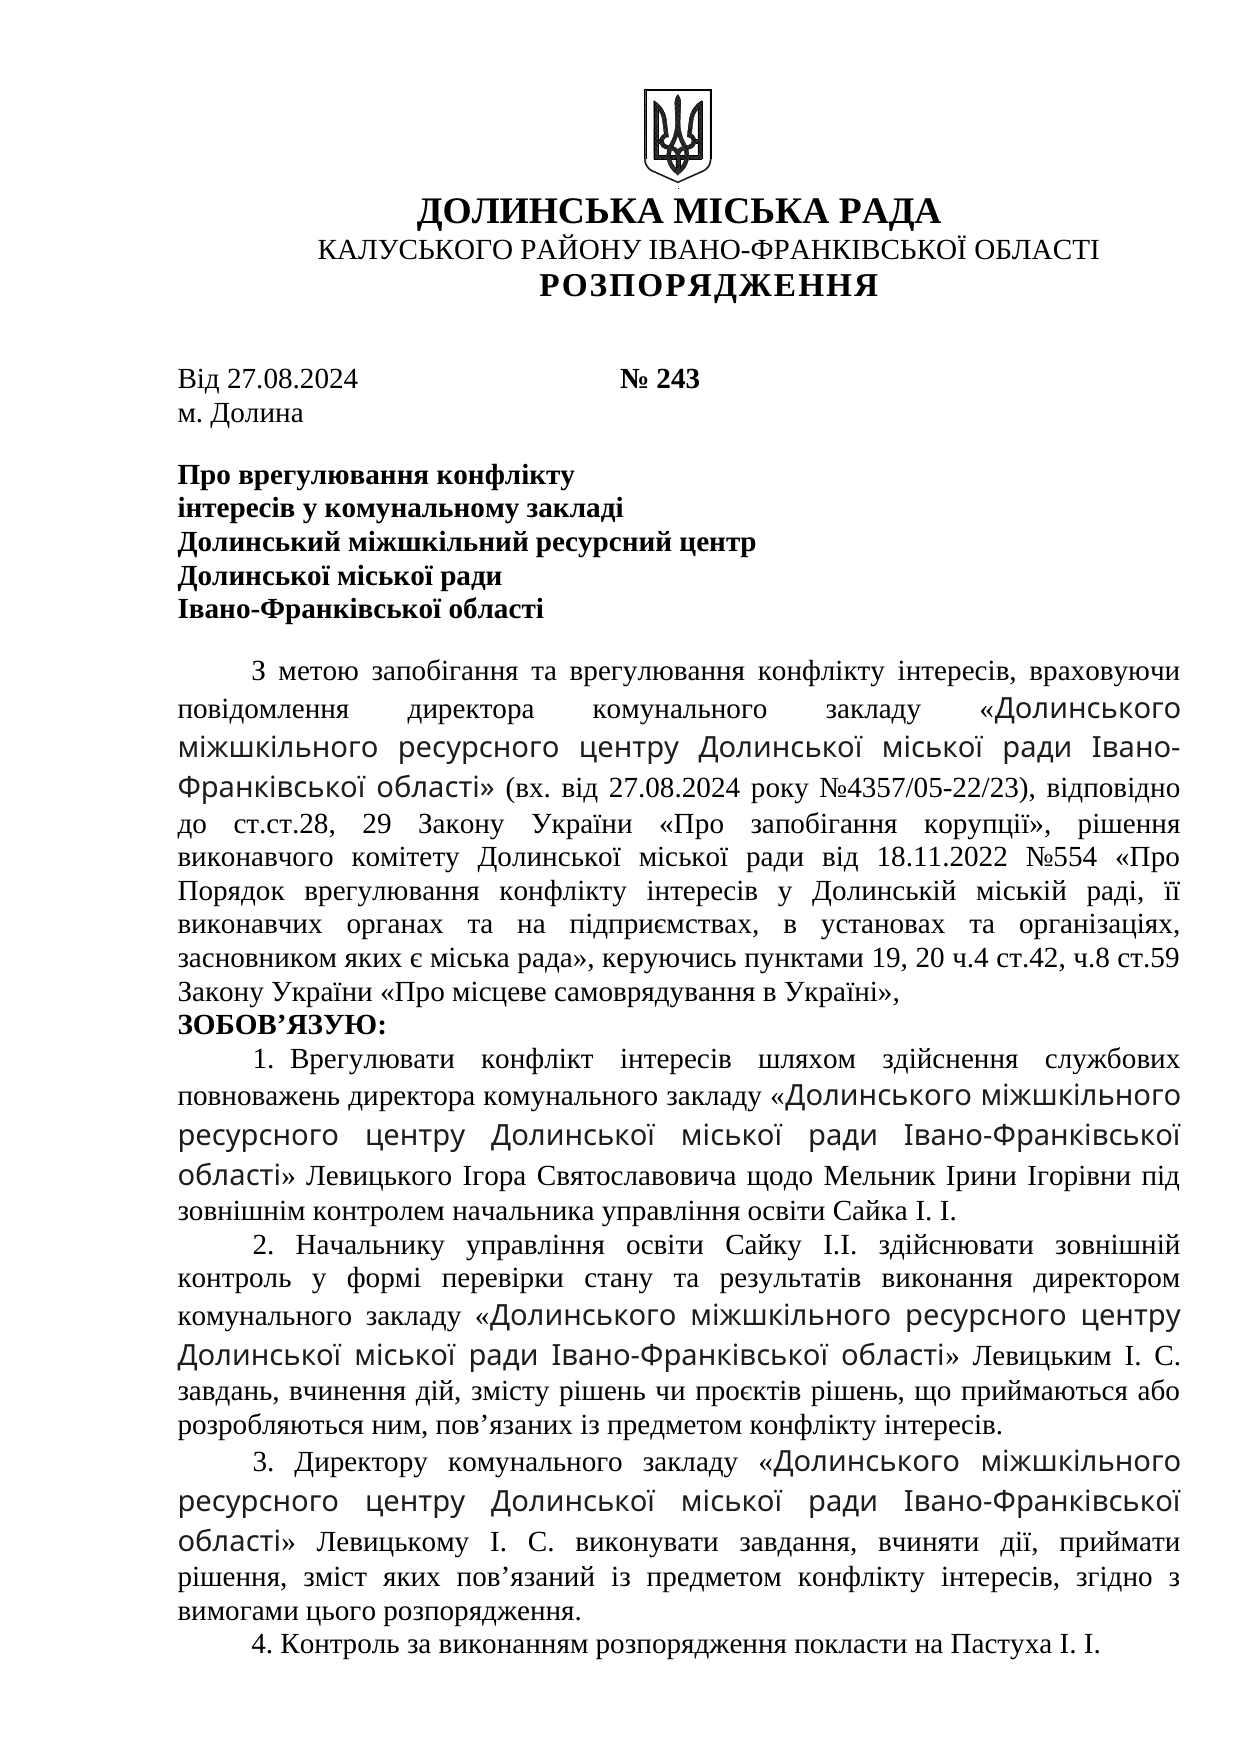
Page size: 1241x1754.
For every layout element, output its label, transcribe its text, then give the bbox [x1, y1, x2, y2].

text 1. Врегулювати конфлікт інтересів шляхом здійснення службових повноважень директора комунального закладу «Долинського міжшкільного ресурсного центру Долинської міської ради Івано-Франківської області» Левицького Ігора Святославовича щодо Мельник Ірини Ігорівни під зовнішнім контролем начальника управління освіти Сайка І. І. [177, 1041, 1181, 1114]
text ЗОБОВ’ЯЗУЮ: [177, 1007, 1181, 1041]
text Долинської міської ради [177, 558, 1181, 591]
text інтересів у комунальному закладі [177, 491, 1181, 524]
text м. Долина [177, 395, 1181, 428]
text 4. Контроль за виконанням розпорядження покласти на Пастуха І. І. [177, 1627, 1181, 1660]
text Івано-Франківської області [177, 591, 1181, 625]
text 3. Директору комунального закладу «Долинського міжшкільного ресурсного центру Долинської міської ради Івано-Франківської області» Левицькому І. С. виконувати завдання, вчиняти дії, приймати рішення, зміст яких пов’язаний із предметом конфлікту інтересів, згідно з вимогами цього розпорядження. [177, 1520, 1181, 1627]
text Про врегулювання конфлікту [177, 457, 1181, 491]
text 2. Начальнику управління освіти Сайку І.І. здійснювати зовнішній контроль у формі перевірки стану та результатів виконання директором комунального закладу «Долинського міжшкільного ресурсного центру Долинської міської ради Івано-Франківської області» Левицьким І. С. завдань, вчинення дій, змісту рішень чи проєктів рішень, що приймаються або розробляються ним, пов’язаних із предметом конфлікту інтересів. [177, 1227, 1181, 1334]
text 3. Директору комунального закладу «Долинського міжшкільного ресурсного центру Долинської міської ради Івано-Франківської області» Левицькому І. С. виконувати завдання, вчиняти дії, приймати рішення, зміст яких пов’язаний із предметом конфлікту інтересів, згідно з вимогами цього розпорядження. [177, 1441, 773, 1480]
text РОЗПОРЯДЖЕННЯ [177, 265, 1181, 304]
text З метою запобігання та врегулювання конфлікту інтересів, враховуючи повідомлення директора комунального закладу «Долинського міжшкільного ресурсного центру Долинської міської ради Івано-Франківської області» (вх. від 27.08.2024 року №4357/05-22/23), відповідно до ст.ст.28, 29 Закону України «Про запобігання корупції», рішення виконавчого комітету Долинської міської ради від 18.11.2022 №554 «Про Порядок врегулювання конфлікту інтересів у Долинській міській раді, її виконавчих органах та на підприємствах, в установах та організаціях, засновником яких є міська рада», керуючись пунктами 19, 20 ч.4 ст.42, ч.8 ст.59 Закону України «Про місцеве самоврядування в Україні», [177, 653, 1181, 727]
text Долинська міська рада [177, 189, 1181, 232]
text Калуського району Івано-Франківської області [177, 232, 1181, 265]
text З метою запобігання та врегулювання конфлікту інтересів, враховуючи повідомлення директора комунального закладу «Долинського міжшкільного ресурсного центру Долинської міської ради Івано-Франківської області» (вх. від 27.08.2024 року №4357/05-22/23), відповідно до ст.ст.28, 29 Закону України «Про запобігання корупції», рішення виконавчого комітету Долинської міської ради від 18.11.2022 №554 «Про Порядок врегулювання конфлікту інтересів у Долинській міській раді, її виконавчих органах та на підприємствах, в установах та організаціях, засновником яких є міська рада», керуючись пунктами 19, 20 ч.4 ст.42, ч.8 ст.59 Закону України «Про місцеве самоврядування в Україні», [177, 766, 1181, 1007]
text Долинський міжшкільний ресурсний центр [177, 524, 1181, 558]
text 2. Начальнику управління освіти Сайку І.І. здійснювати зовнішній контроль у формі перевірки стану та результатів виконання директором комунального закладу «Долинського міжшкільного ресурсного центру Долинської міської ради Івано-Франківської області» Левицьким І. С. завдань, вчинення дій, змісту рішень чи проєктів рішень, що приймаються або розробляються ним, пов’язаних із предметом конфлікту інтересів. [177, 1334, 1181, 1441]
text Від 27.08.2024 № 243 [177, 361, 1181, 395]
text 1. Врегулювати конфлікт інтересів шляхом здійснення службових повноважень директора комунального закладу «Долинського міжшкільного ресурсного центру Долинської міської ради Івано-Франківської області» Левицького Ігора Святославовича щодо Мельник Ірини Ігорівни під зовнішнім контролем начальника управління освіти Сайка І. І. [177, 1154, 1181, 1227]
